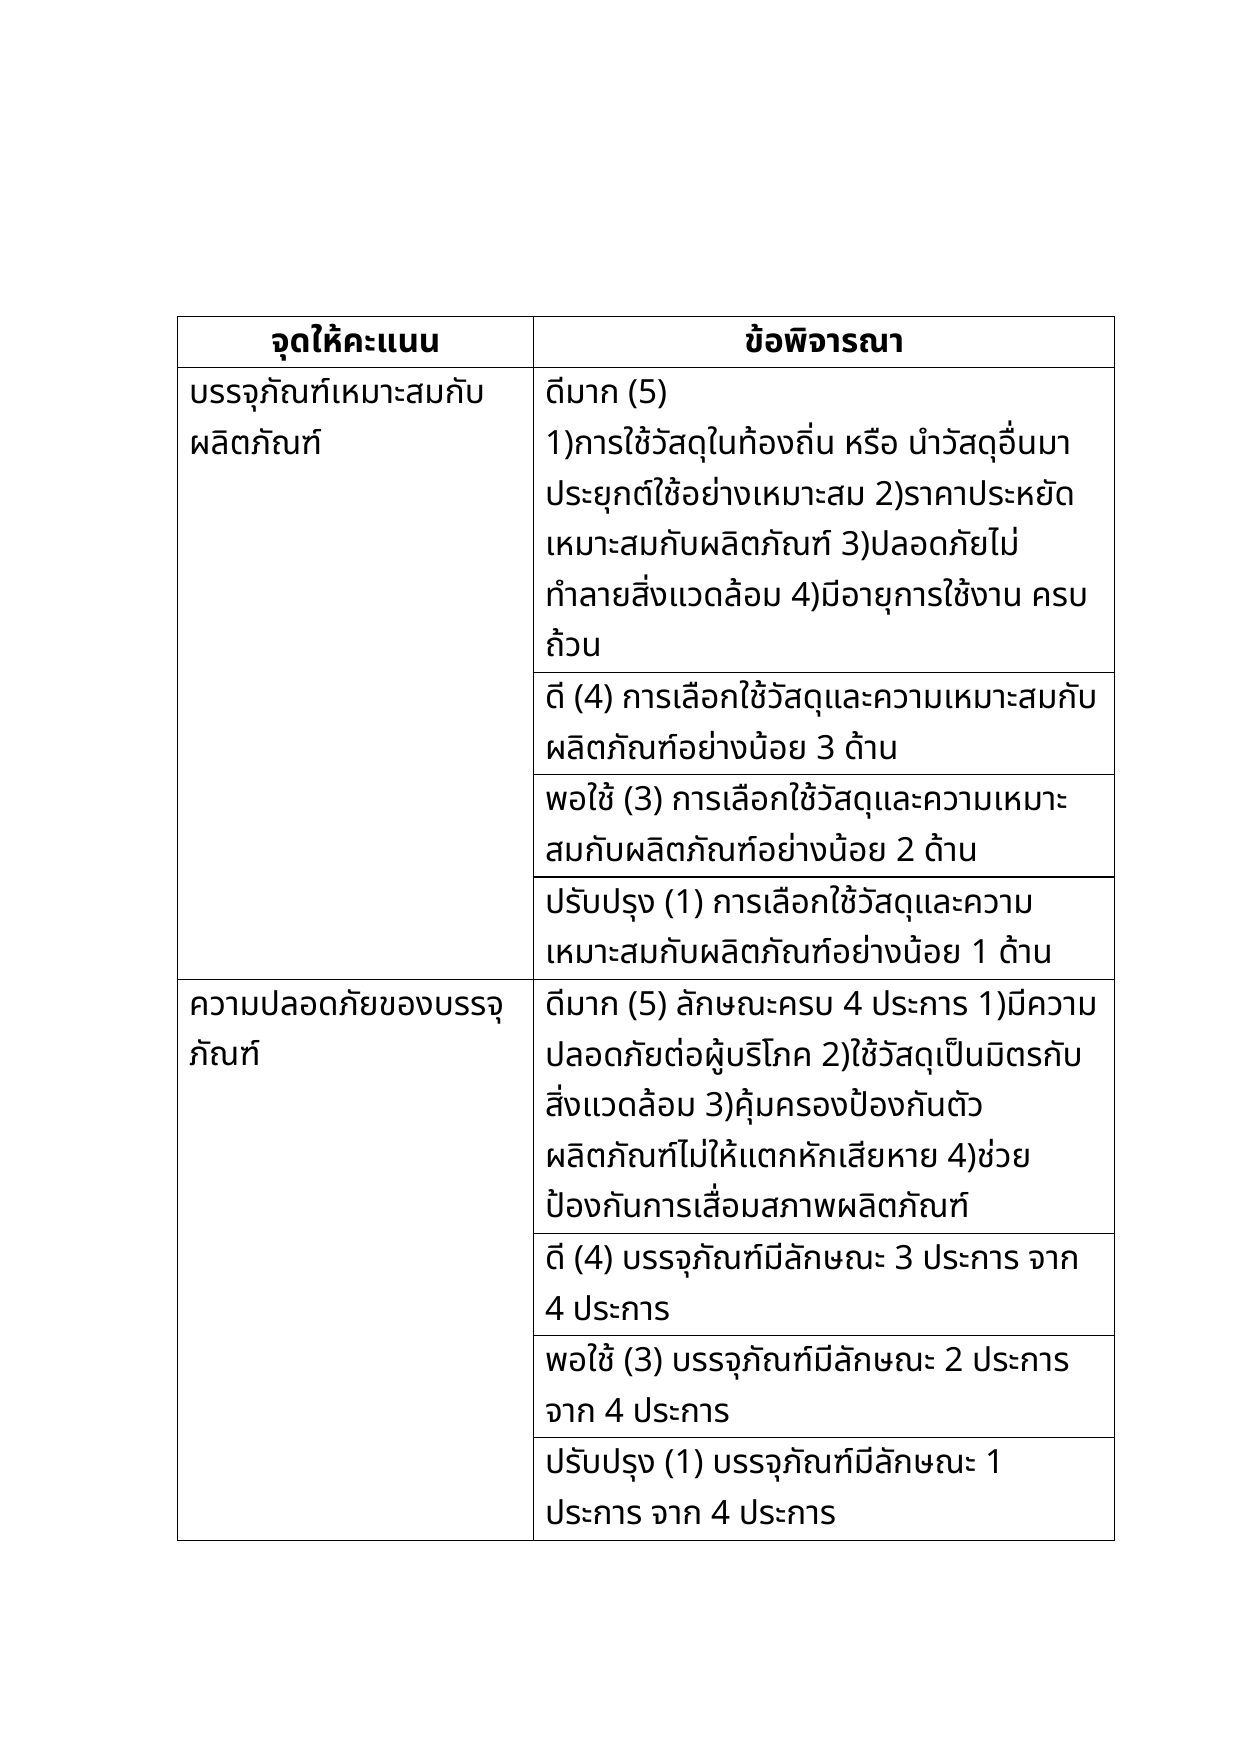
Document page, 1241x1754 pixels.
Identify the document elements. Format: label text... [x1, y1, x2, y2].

table_cell พอใช้ (3) บรรจุภัณฑ์มีลักษณะ 2 ประการ จาก 4 ประการ [534, 1336, 1114, 1437]
table_cell ปรับปรุง (1) การเลือกใช้วัสดุและความเหมาะสมกับผลิตภัณฑ์อย่างน้อย 1 ด้าน [534, 878, 1114, 979]
table_cell ดีมาก (5) 1)การใช้วัสดุในท้องถิ่น หรือ นำวัสดุอื่นมาประยุกต์ใช้อย่างเหมาะสม 2)ราคาประหยัด เหมาะสมกับผลิตภัณฑ์ 3)ปลอดภัยไม่ทำลายสิ่งแวดล้อม 4)มีอายุการใช้งาน ครบถ้วน [534, 368, 1114, 672]
table_cell ดี (4) บรรจุภัณฑ์มีลักษณะ 3 ประการ จาก 4 ประการ [534, 1234, 1114, 1335]
table_cell ปรับปรุง (1) บรรจุภัณฑ์มีลักษณะ 1 ประการ จาก 4 ประการ [534, 1438, 1114, 1539]
table_cell ดีมาก (5) ลักษณะครบ 4 ประการ 1)มีความปลอดภัยต่อผู้บริโภค 2)ใช้วัสดุเป็นมิตรกับสิ่งแวดล้อม 3)คุ้มครองป้องกันตัวผลิตภัณฑ์ไม่ให้แตกหักเสียหาย 4)ช่วยป้องกันการเสื่อมสภาพผลิตภัณฑ์ [534, 980, 1114, 1233]
table_header จุดให้คะแนน [178, 317, 533, 367]
table_cell ความปลอดภัยของบรรจุภัณฑ์ [178, 980, 533, 1539]
table_cell ดี (4) การเลือกใช้วัสดุและความเหมาะสมกับผลิตภัณฑ์อย่างน้อย 3 ด้าน [534, 673, 1114, 774]
table_cell บรรจุภัณฑ์เหมาะสมกับผลิตภัณฑ์ [178, 368, 533, 979]
table_cell พอใช้ (3) การเลือกใช้วัสดุและความเหมาะสมกับผลิตภัณฑ์อย่างน้อย 2 ด้าน [534, 775, 1114, 876]
table_header ข้อพิจารณา [534, 317, 1114, 367]
